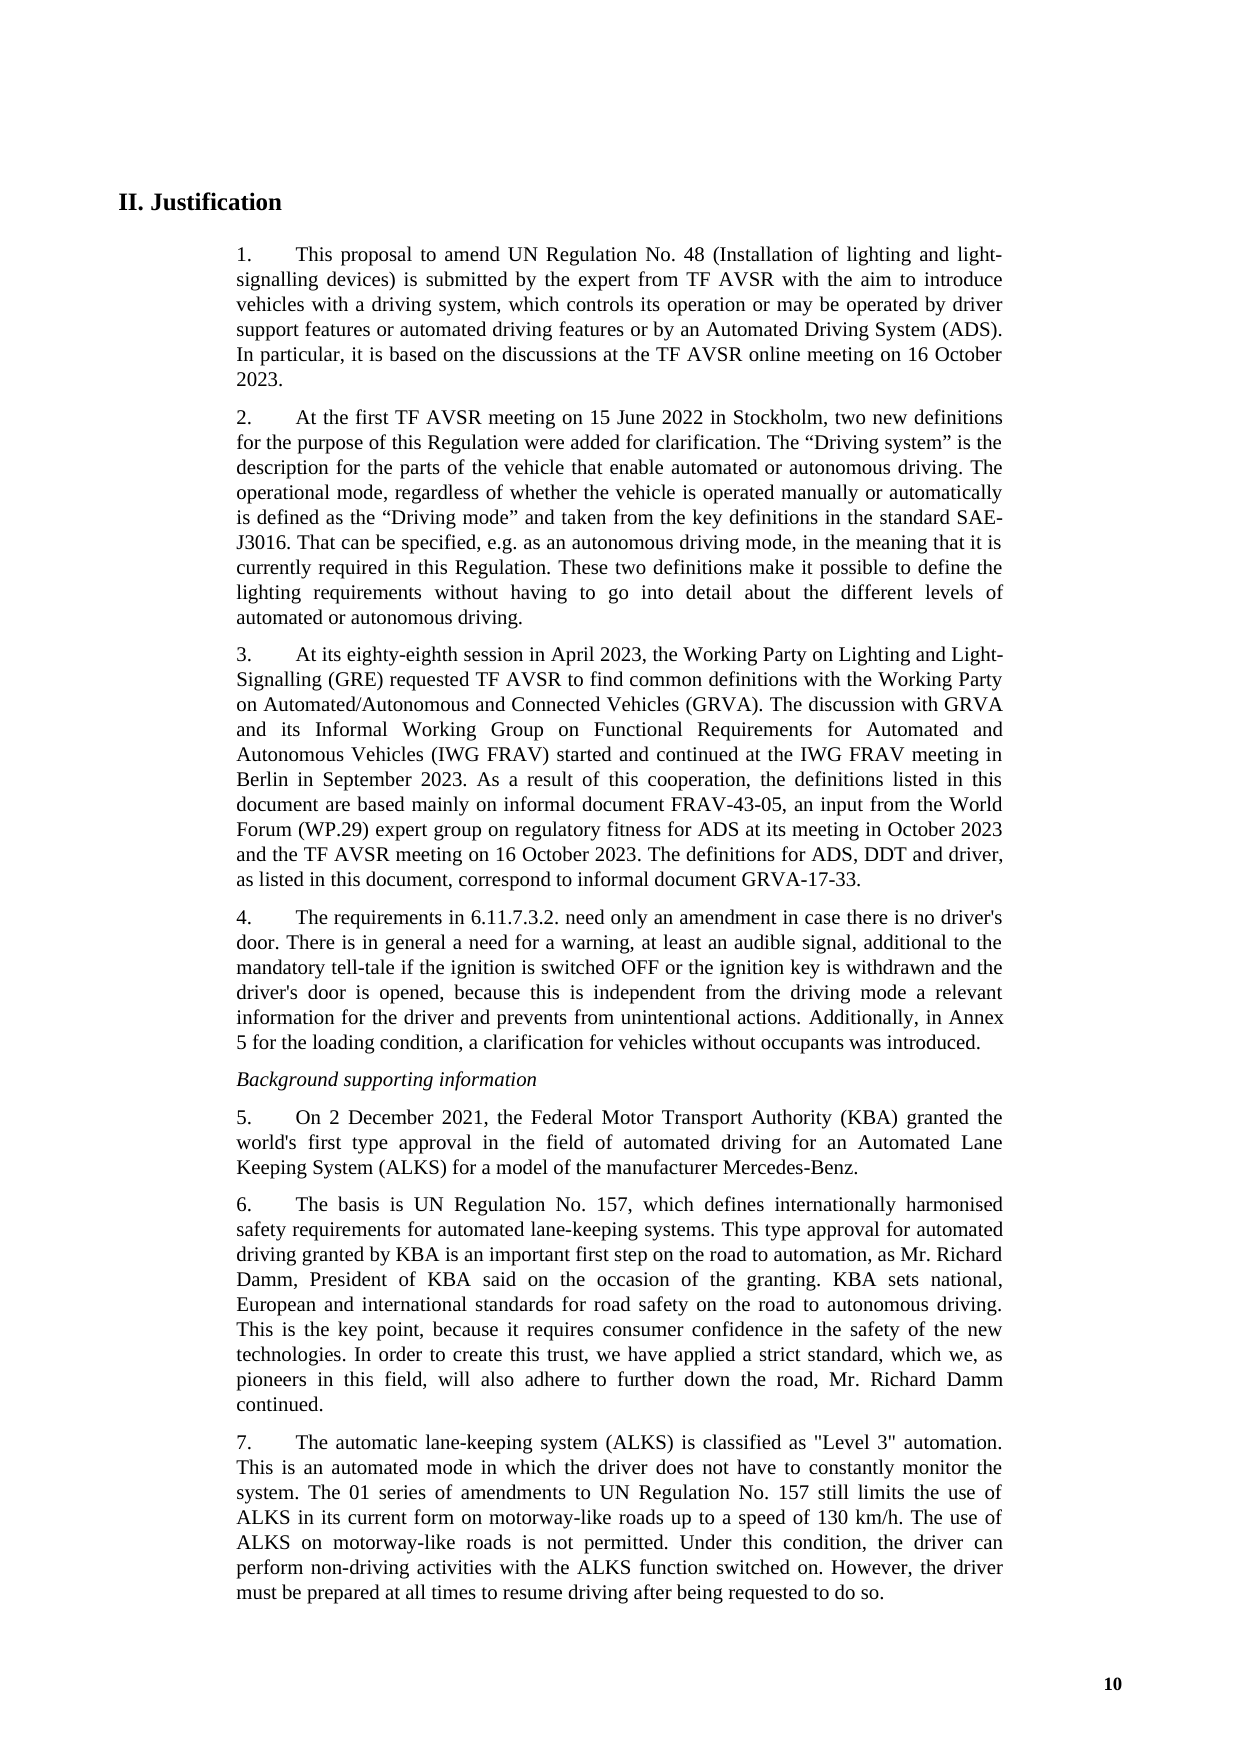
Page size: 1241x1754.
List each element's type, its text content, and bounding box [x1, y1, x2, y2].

text 4. The requirements in 6.11.7.3.2. need only an amendment in case there is no driver's door. There is in general a need for a warning, at least an audible signal, additional to the mandatory tell-tale if the ignition is switched OFF or the ignition key is withdrawn and the driver's door is opened, because this is independent from the driving mode a relevant information for the driver and prevents from unintentional actions. Additionally, in Annex 5 for the loading condition, a clarification for vehicles without occupants was introduced. [236, 904, 1004, 1054]
text 7. The automatic lane-keeping system (ALKS) is classified as "Level 3" automation. This is an automated mode in which the driver does not have to constantly monitor the system. The 01 series of amendments to UN Regulation No. 157 still limits the use of ALKS in its current form on motorway-like roads up to a speed of 130 km/h. The use of ALKS on motorway-like roads is not permitted. Under this condition, the driver can perform non-driving activities with the ALKS function switched on. However, the driver must be prepared at all times to resume driving after being requested to do so. [236, 1429, 1004, 1604]
text 5. On 2 December 2021, the Federal Motor Transport Authority (KBA) granted the world's first type approval in the field of automated driving for an Automated Lane Keeping System (ALKS) for a model of the manufacturer Mercedes-Benz. [236, 1104, 1004, 1179]
text 2. At the first TF AVSR meeting on 15 June 2022 in Stockholm, two new definitions for the purpose of this Regulation were added for clarification. The “Driving system” is the description for the parts of the vehicle that enable automated or autonomous driving. The operational mode, regardless of whether the vehicle is operated manually or automatically is defined as the “Driving mode” and taken from the key definitions in the standard SAE-J3016. That can be specified, e.g. as an autonomous driving mode, in the meaning that it is currently required in this Regulation. These two definitions make it possible to define the lighting requirements without having to go into detail about the different levels of automated or autonomous driving. [236, 404, 1004, 629]
text 6. The basis is UN Regulation No. 157, which defines internationally harmonised safety requirements for automated lane-keeping systems. This type approval for automated driving granted by KBA is an important first step on the road to automation, as Mr. Richard Damm, President of KBA said on the occasion of the granting. KBA sets national, European and international standards for road safety on the road to autonomous driving. This is the key point, because it requires consumer confidence in the safety of the new technologies. In order to create this trust, we have applied a strict standard, which we, as pioneers in this field, will also adhere to further down the road, Mr. Richard Damm continued. [236, 1191, 1004, 1416]
text II. Justification [118, 185, 1004, 216]
text Background supporting information [236, 1066, 1004, 1091]
text 3. At its eighty-eighth session in April 2023, the Working Party on Lighting and Light-Signalling (GRE) requested TF AVSR to find common definitions with the Working Party on Automated/Autonomous and Connected Vehicles (GRVA). The discussion with GRVA and its Informal Working Group on Functional Requirements for Automated and Autonomous Vehicles (IWG FRAV) started and continued at the IWG FRAV meeting in Berlin in September 2023. As a result of this cooperation, the definitions listed in this document are based mainly on informal document FRAV-43-05, an input from the World Forum (WP.29) expert group on regulatory fitness for ADS at its meeting in October 2023 and the TF AVSR meeting on 16 October 2023. The definitions for ADS, DDT and driver, as listed in this document, correspond to informal document GRVA-17-33. [118, 641, 1004, 891]
text 1. This proposal to amend UN Regulation No. 48 (Installation of lighting and light-signalling devices) is submitted by the expert from TF AVSR with the aim to introduce vehicles with a driving system, which controls its operation or may be operated by driver support features or automated driving features or by an Automated Driving System (ADS). In particular, it is based on the discussions at the TF AVSR online meeting on 16 October 2023. [118, 241, 1004, 391]
